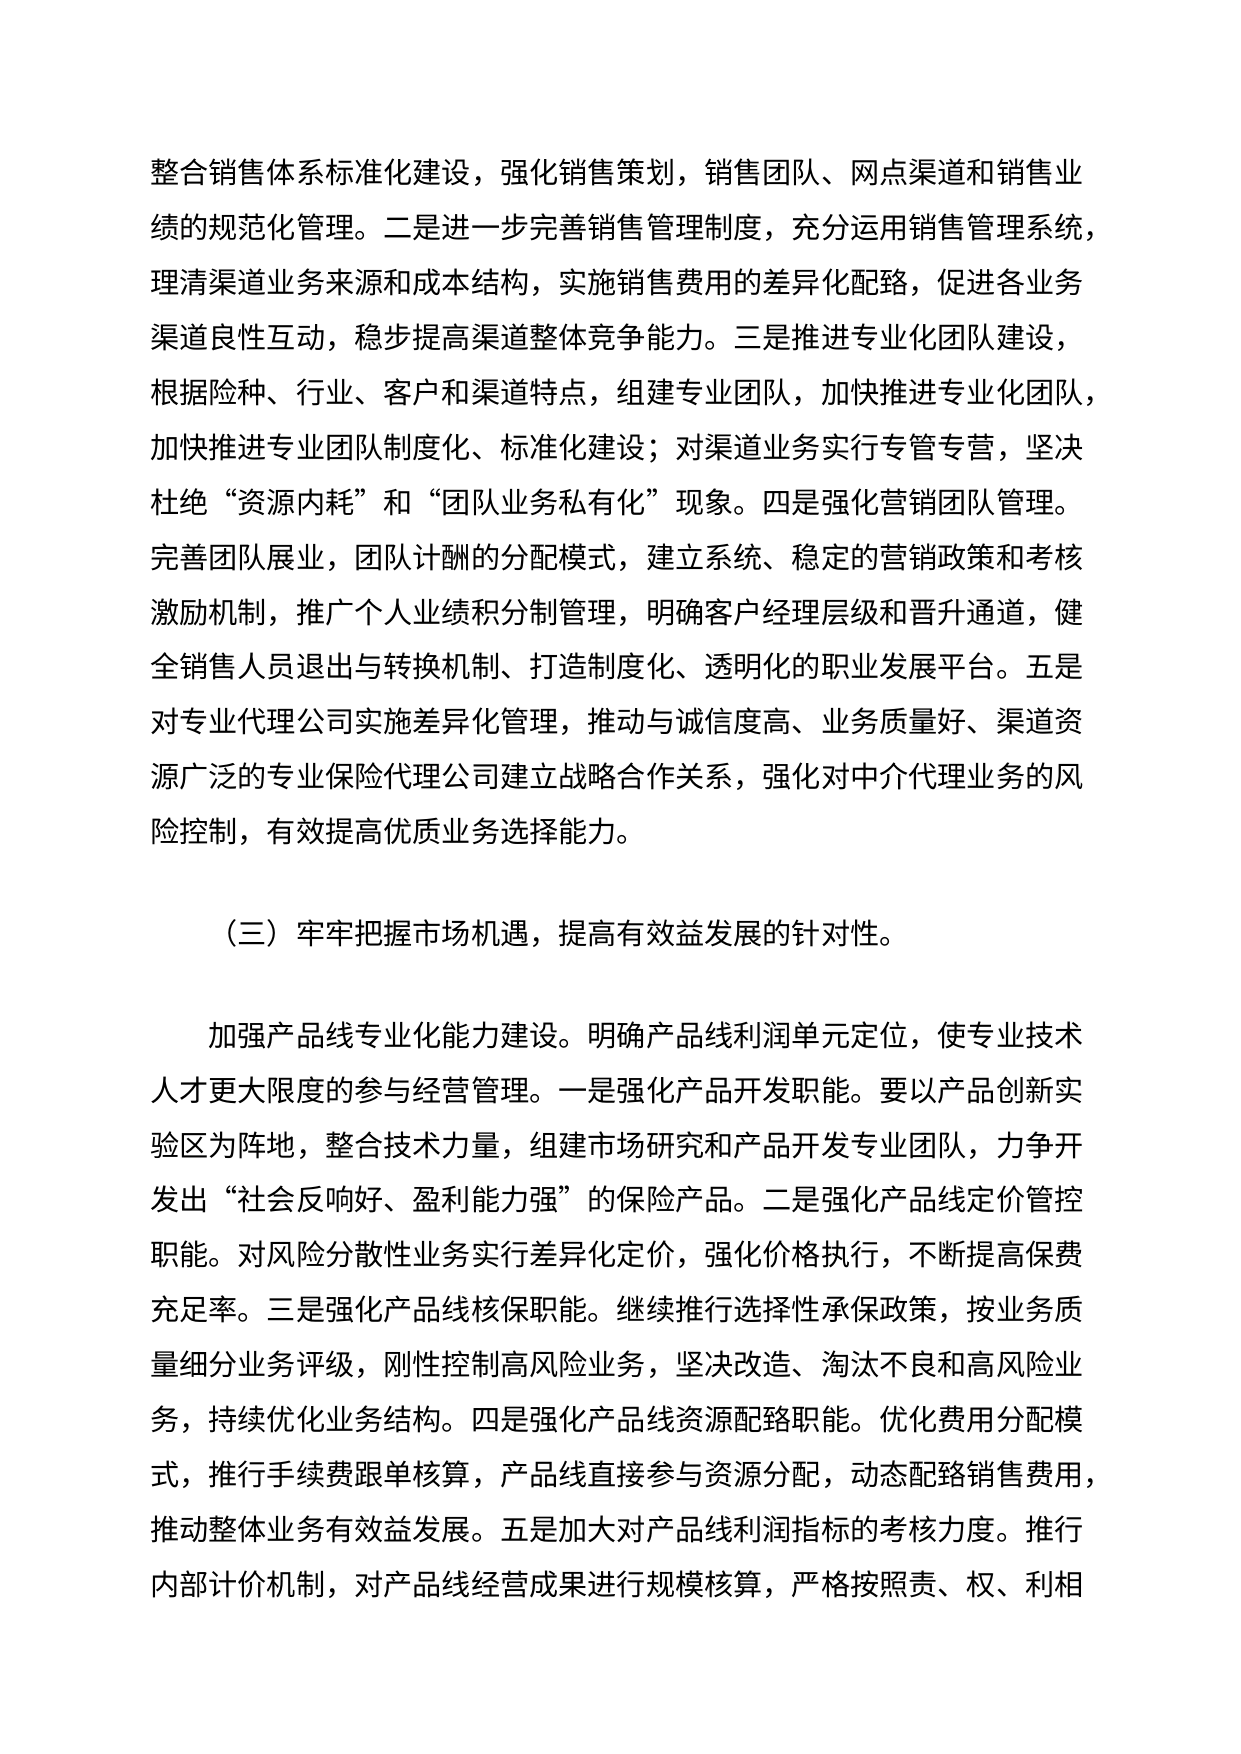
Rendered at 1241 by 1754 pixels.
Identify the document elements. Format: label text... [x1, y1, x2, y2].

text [150, 150, 1090, 851]
text （三）牢牢把握市场机遇，提高有效益发展的针对性。 [150, 911, 1090, 953]
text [150, 1012, 1090, 1603]
